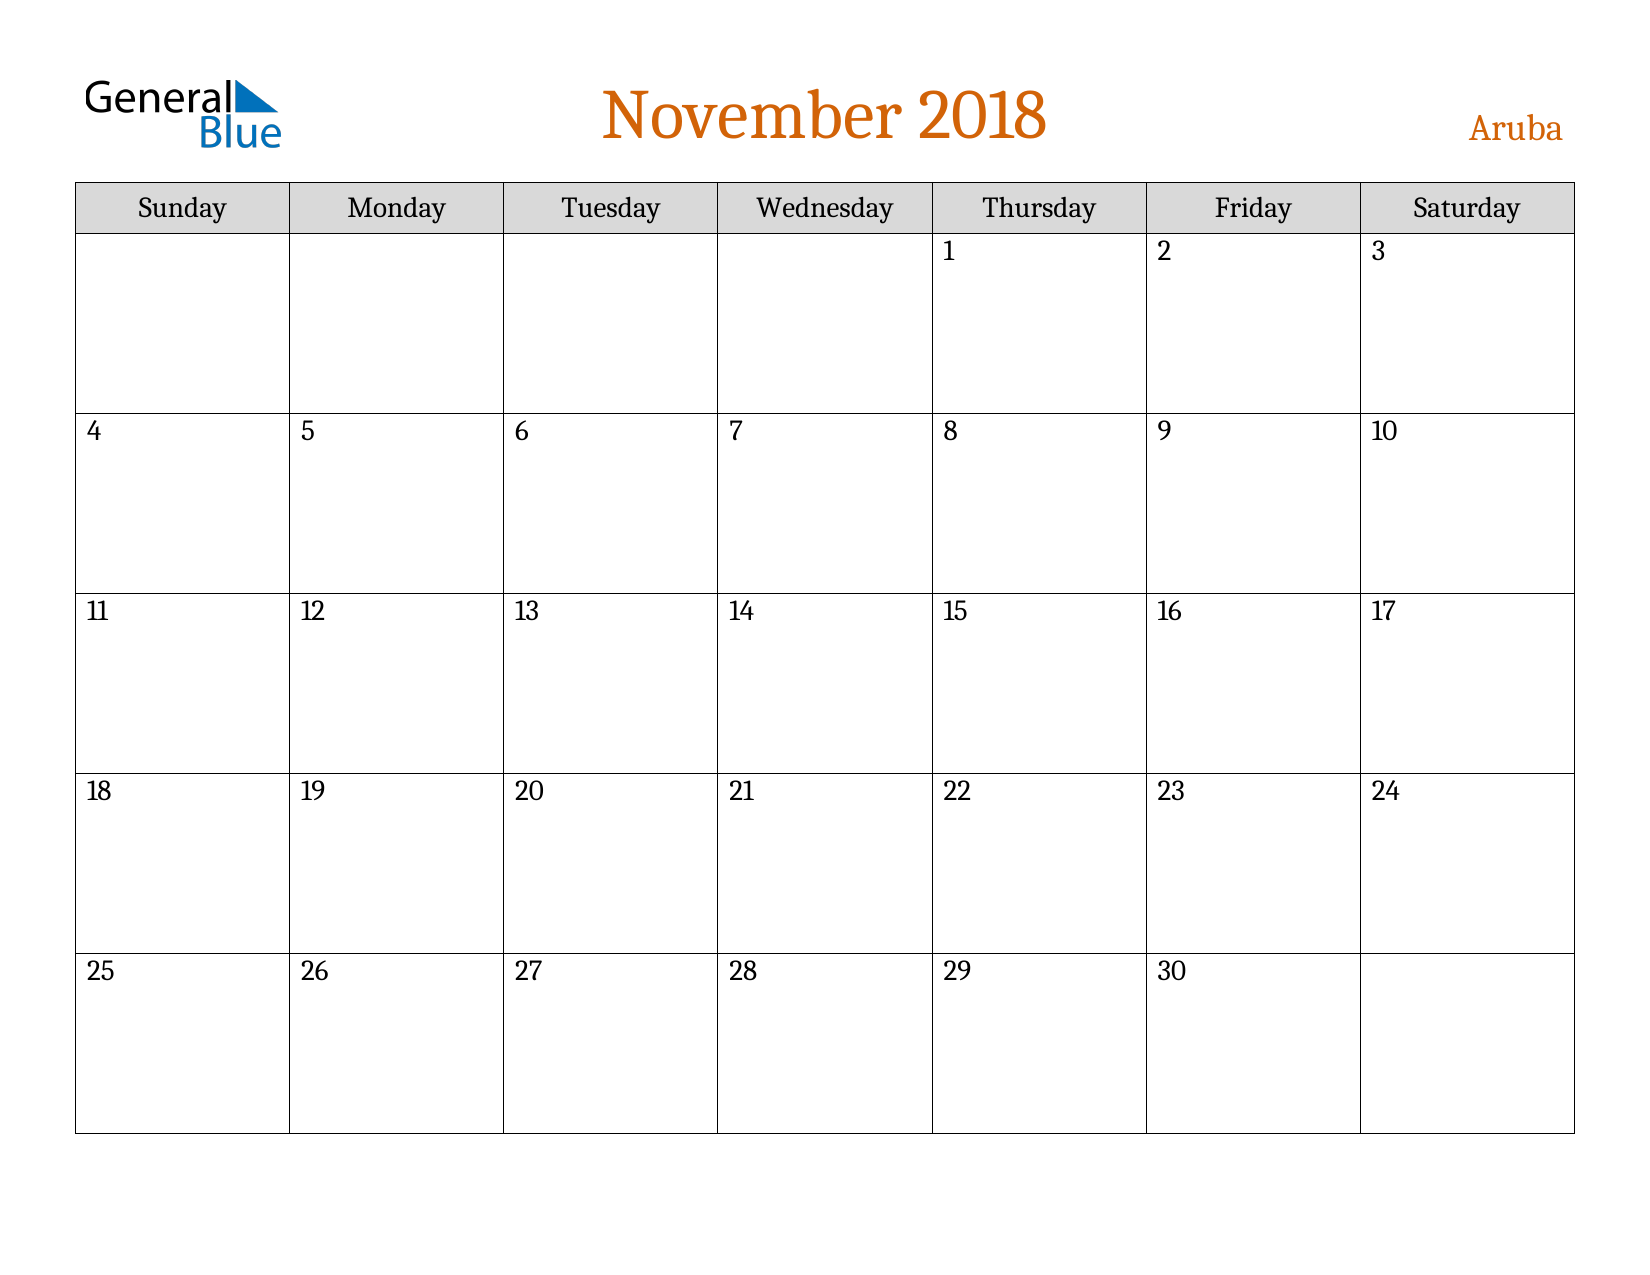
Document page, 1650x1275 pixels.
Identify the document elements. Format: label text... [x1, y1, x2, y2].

table_header November 2018 [504, 75, 1146, 182]
table_cell [718, 234, 932, 270]
table_cell [1147, 450, 1360, 593]
table_cell 28 [718, 954, 932, 990]
table_cell [76, 450, 289, 593]
table_cell [504, 630, 717, 773]
table_cell 1 [933, 234, 1146, 270]
table_cell 22 [933, 774, 1146, 810]
table_cell 24 [1361, 774, 1574, 810]
table_cell 5 [290, 414, 503, 450]
table_cell [718, 630, 932, 773]
table_header Aruba [1146, 75, 1574, 182]
table_cell [1147, 270, 1360, 413]
table_cell Saturday [1361, 183, 1574, 233]
table_cell [718, 810, 932, 953]
table_cell 17 [1361, 594, 1574, 630]
picture [86, 80, 281, 148]
table_cell [1361, 450, 1574, 593]
table_cell [1147, 990, 1360, 1133]
table_cell [290, 630, 503, 773]
table_cell [76, 990, 289, 1133]
table_cell 29 [933, 954, 1146, 990]
table_cell [1361, 630, 1574, 773]
table_cell 8 [933, 414, 1146, 450]
table_cell [504, 234, 717, 270]
table_cell Wednesday [718, 183, 932, 233]
table_cell [718, 990, 932, 1133]
table_cell [933, 810, 1146, 953]
table_cell [290, 270, 503, 413]
table_cell Friday [1147, 183, 1360, 233]
table_cell [718, 450, 932, 593]
table_cell [76, 810, 289, 953]
table_cell 14 [718, 594, 932, 630]
table_cell [290, 450, 503, 593]
table_cell [76, 630, 289, 773]
table_cell Monday [290, 183, 503, 233]
table_cell [290, 234, 503, 270]
table_cell [1361, 810, 1574, 953]
table_cell [290, 810, 503, 953]
table_header [76, 75, 503, 182]
table_cell 20 [504, 774, 717, 810]
table_cell [933, 450, 1146, 593]
table_cell [933, 990, 1146, 1133]
table_cell [504, 810, 717, 953]
table_cell [718, 270, 932, 413]
table_cell [1361, 990, 1574, 1133]
table_cell 27 [504, 954, 717, 990]
table_cell Sunday [76, 183, 289, 233]
table_cell Thursday [933, 183, 1146, 233]
table_cell 21 [718, 774, 932, 810]
table_cell Tuesday [504, 183, 717, 233]
table_cell [1361, 270, 1574, 413]
table_cell 11 [76, 594, 289, 630]
table_cell [76, 234, 289, 270]
table_cell 30 [1147, 954, 1360, 990]
table_cell 2 [1147, 234, 1360, 270]
table_cell [1147, 630, 1360, 773]
table_cell [933, 270, 1146, 413]
table_cell 12 [290, 594, 503, 630]
table_cell 7 [718, 414, 932, 450]
table_cell 3 [1361, 234, 1574, 270]
table_cell [1361, 954, 1574, 990]
table_cell [1147, 810, 1360, 953]
table_cell 15 [933, 594, 1146, 630]
table_cell [76, 270, 289, 413]
table_cell [504, 450, 717, 593]
table_cell [933, 630, 1146, 773]
table_cell 18 [76, 774, 289, 810]
table_cell 16 [1147, 594, 1360, 630]
table_cell 26 [290, 954, 503, 990]
table_cell 10 [1361, 414, 1574, 450]
table_cell 25 [76, 954, 289, 990]
table_cell [504, 990, 717, 1133]
table_cell 13 [504, 594, 717, 630]
table_cell 9 [1147, 414, 1360, 450]
table_cell 6 [504, 414, 717, 450]
table_cell 23 [1147, 774, 1360, 810]
table_cell 19 [290, 774, 503, 810]
table_cell [290, 990, 503, 1133]
table_cell [504, 270, 717, 413]
table_cell 4 [76, 414, 289, 450]
